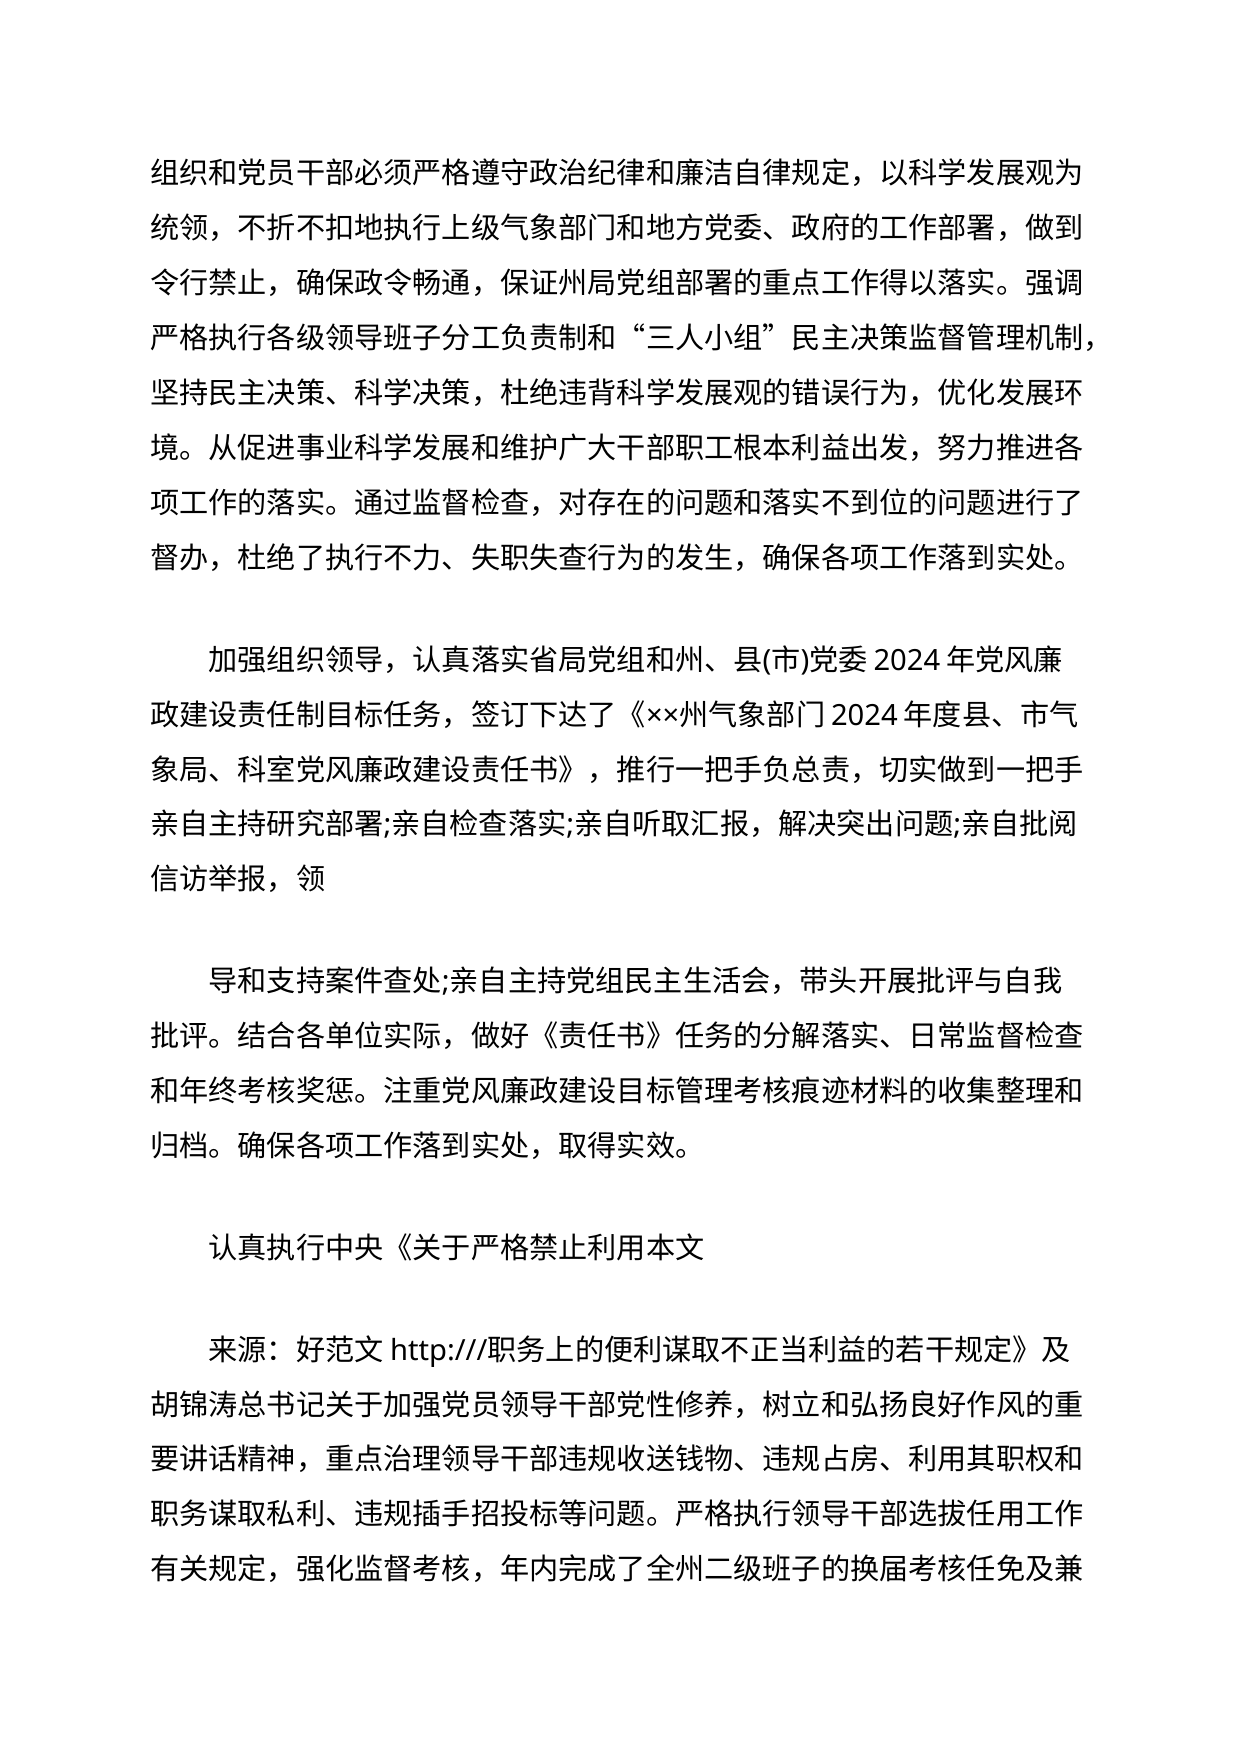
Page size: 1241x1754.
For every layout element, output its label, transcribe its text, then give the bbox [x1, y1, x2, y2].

text 导和支持案件查处;亲自主持党组民主生活会，带头开展批评与自我批评。结合各单位实际，做好《责任书》任务的分解落实、日常监督检查和年终考核奖惩。注重党风廉政建设目标管理考核痕迹材料的收集整理和归档。确保各项工作落到实处，取得实效。 [150, 958, 1090, 1165]
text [150, 1326, 1090, 1588]
text 认真执行中央《关于严格禁止利用本文 [150, 1224, 1090, 1267]
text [150, 150, 1090, 577]
text 加强组织领导，认真落实省局党组和州、县(市)党委2024年党风廉政建设责任制目标任务，签订下达了《××州气象部门2024年度县、市气象局、科室党风廉政建设责任书》，推行一把手负总责，切实做到一把手亲自主持研究部署;亲自检查落实;亲自听取汇报，解决突出问题;亲自批阅信访举报，领 [150, 636, 1090, 898]
